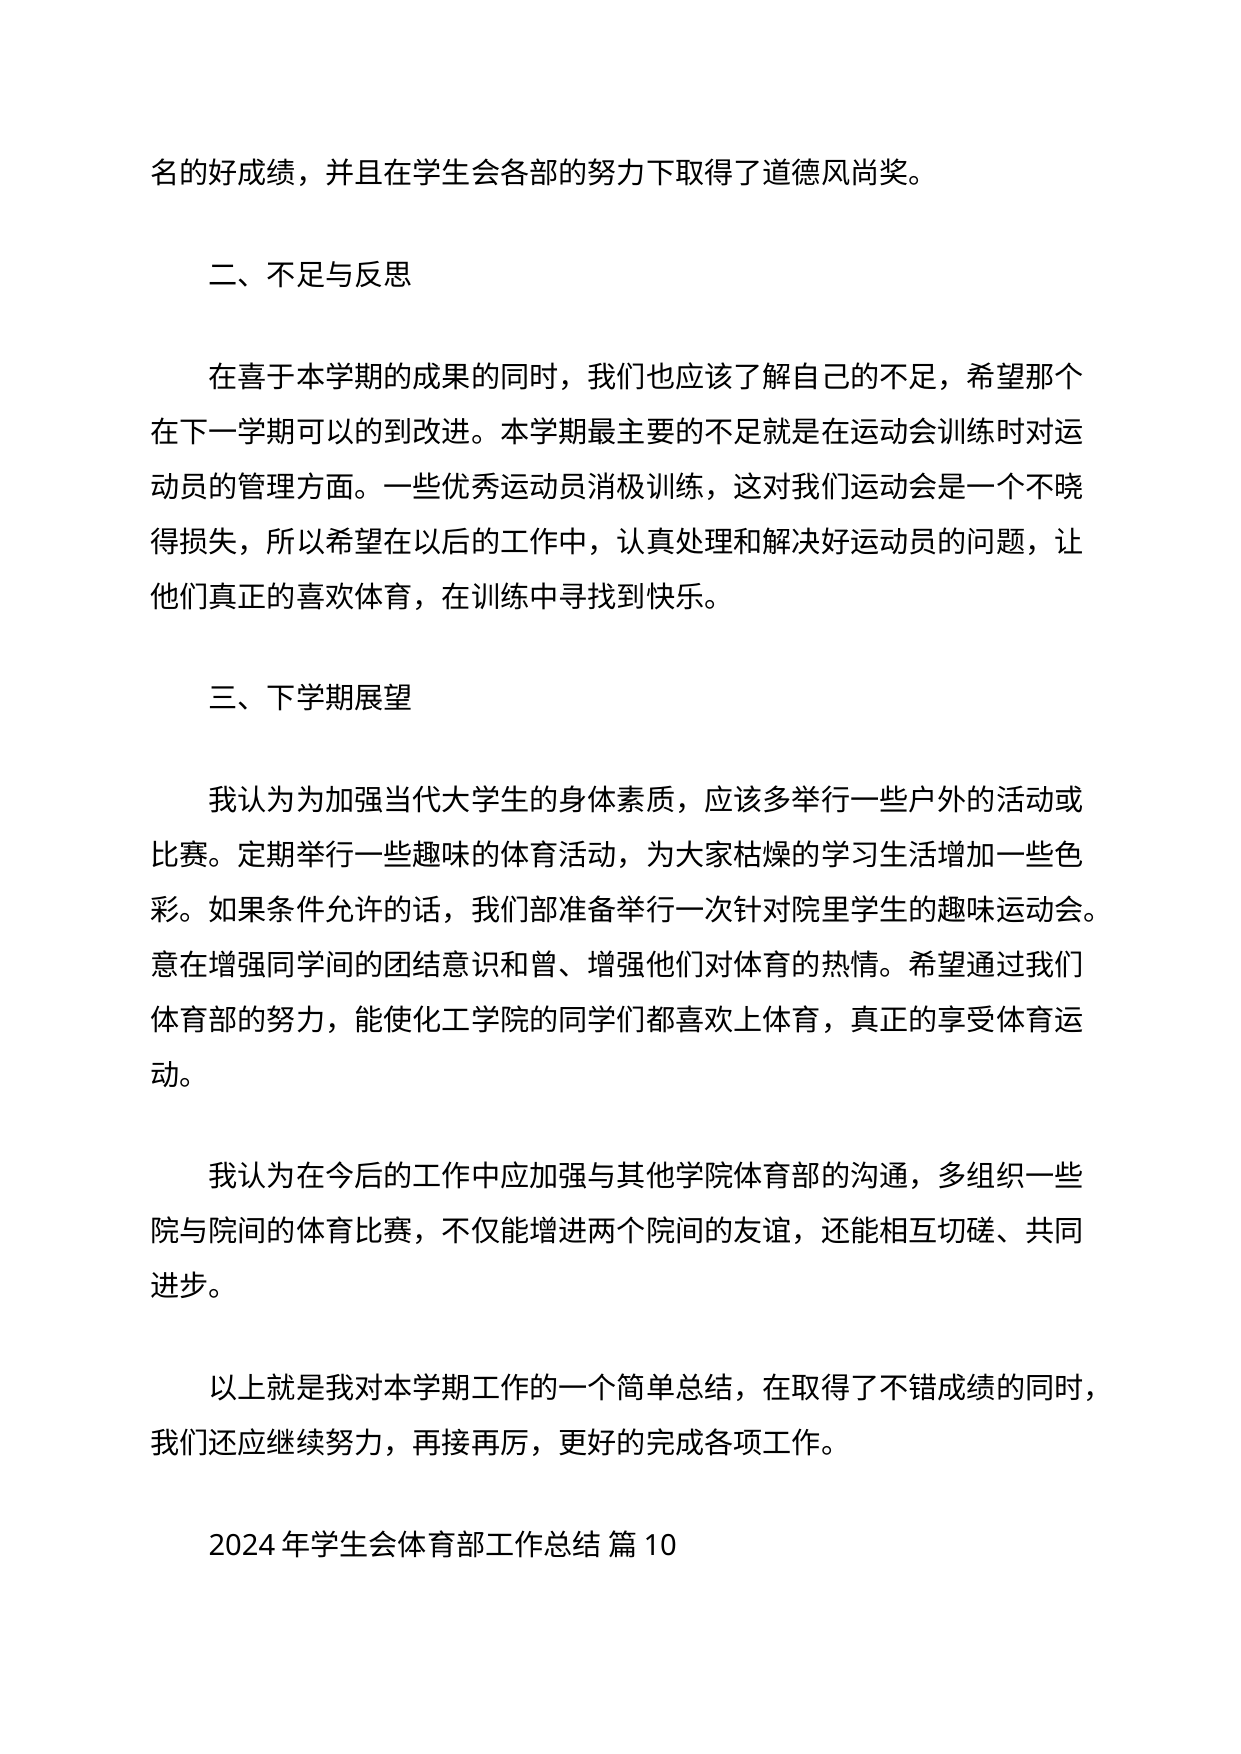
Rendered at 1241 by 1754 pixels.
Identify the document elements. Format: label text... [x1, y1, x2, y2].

text 二、不足与反思 [150, 252, 1090, 294]
text 2024年学生会体育部工作总结 篇10 [150, 1521, 1090, 1563]
text 以上就是我对本学期工作的一个简单总结，在取得了不错成绩的同时，我们还应继续努力，再接再厉，更好的完成各项工作。 [150, 1364, 1090, 1462]
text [150, 150, 1090, 192]
text 我认为为加强当代大学生的身体素质，应该多举行一些户外的活动或比赛。定期举行一些趣味的体育活动，为大家枯燥的学习生活增加一些色彩。如果条件允许的话，我们部准备举行一次针对院里学生的趣味运动会。意在增强同学间的团结意识和曾、增强他们对体育的热情。希望通过我们体育部的努力，能使化工学院的同学们都喜欢上体育，真正的享受体育运动。 [150, 777, 1090, 1093]
text 三、下学期展望 [150, 675, 1090, 717]
text 在喜于本学期的成果的同时，我们也应该了解自己的不足，希望那个在下一学期可以的到改进。本学期最主要的不足就是在运动会训练时对运动员的管理方面。一些优秀运动员消极训练，这对我们运动会是一个不晓得损失，所以希望在以后的工作中，认真处理和解决好运动员的问题，让他们真正的喜欢体育，在训练中寻找到快乐。 [150, 353, 1090, 615]
text 我认为在今后的工作中应加强与其他学院体育部的沟通，多组织一些院与院间的体育比赛，不仅能增进两个院间的友谊，还能相互切磋、共同进步。 [150, 1153, 1090, 1305]
